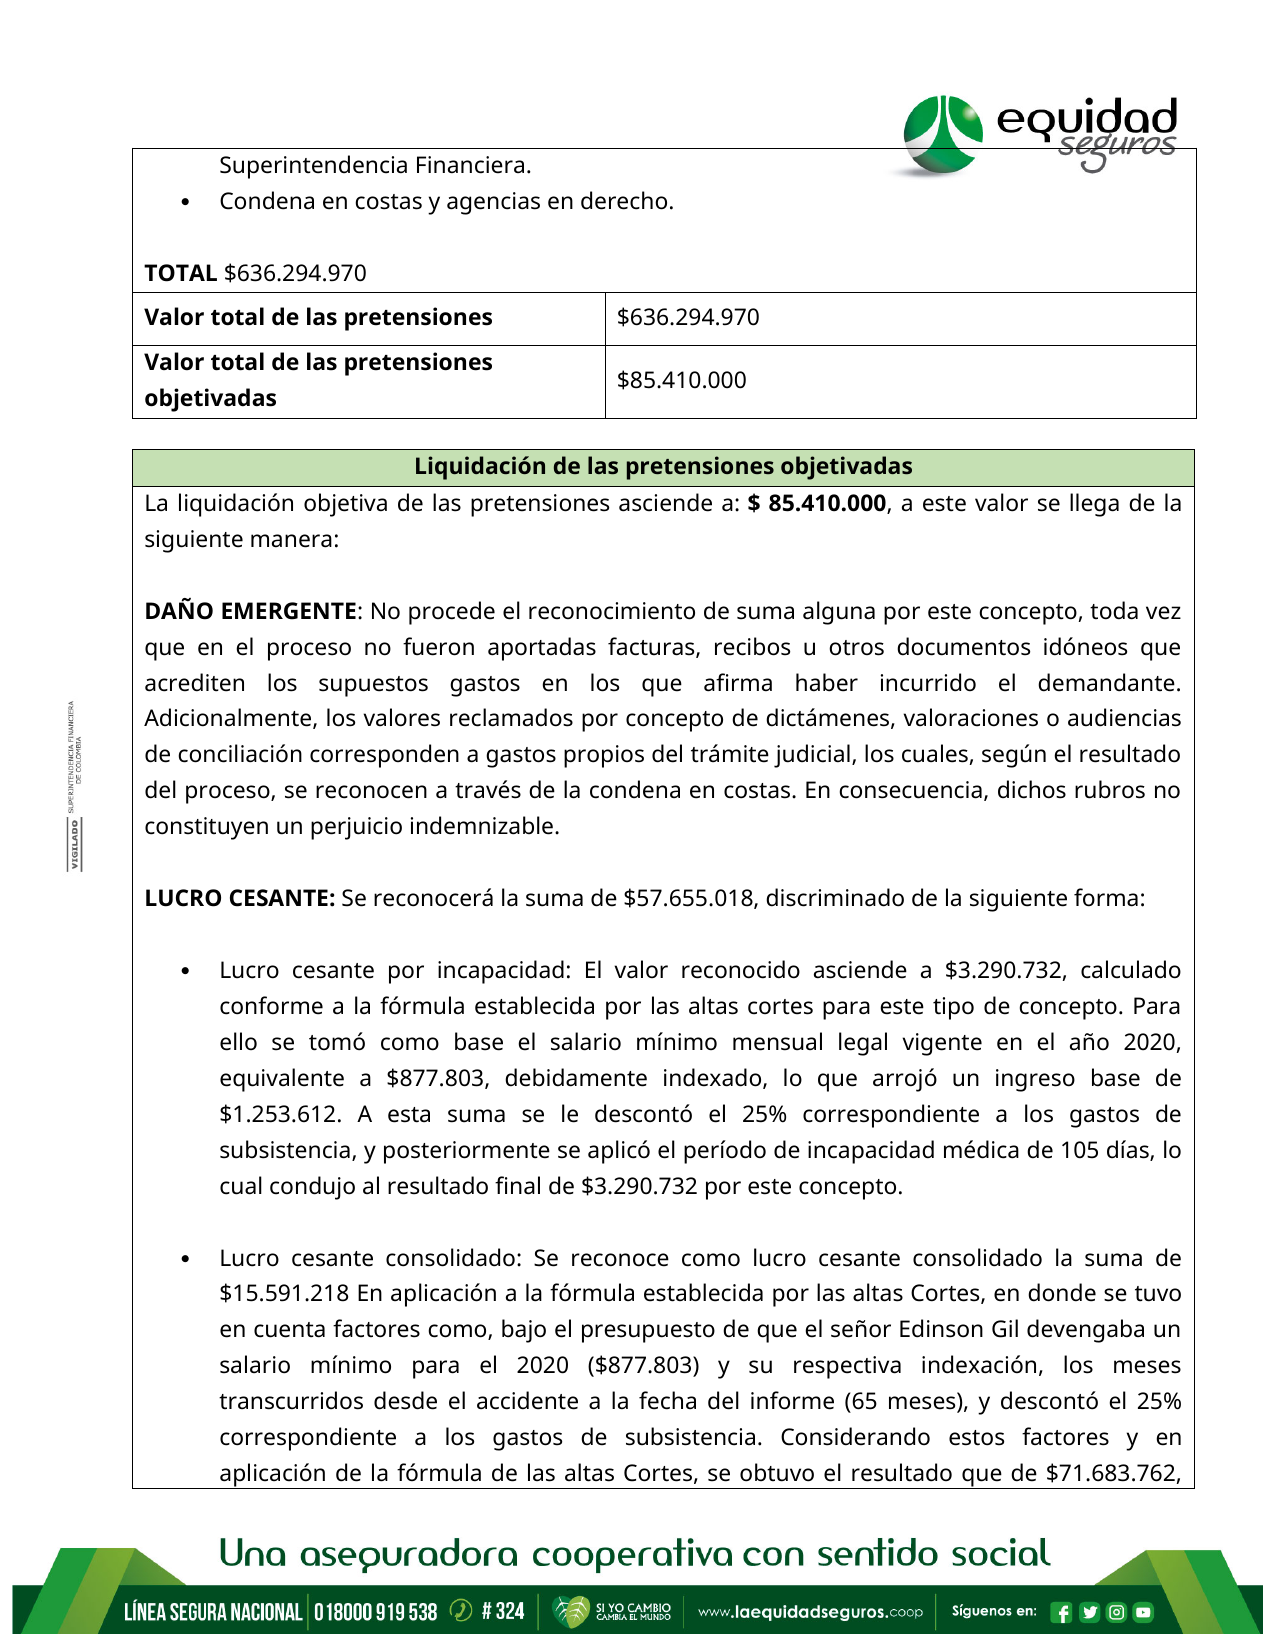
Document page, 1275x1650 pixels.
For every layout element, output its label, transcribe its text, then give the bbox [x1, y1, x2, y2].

table_header Liquidación de las pretensiones objetivadas [133, 450, 1194, 486]
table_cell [133, 149, 1196, 292]
table_cell $636.294.970 [606, 293, 1196, 345]
picture [12, 16, 1263, 1634]
table_cell $85.410.000 [606, 346, 1196, 418]
table_cell Valor total de las pretensiones objetivadas [133, 346, 605, 418]
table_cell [133, 487, 1194, 1488]
table_cell Valor total de las pretensiones [133, 293, 605, 345]
